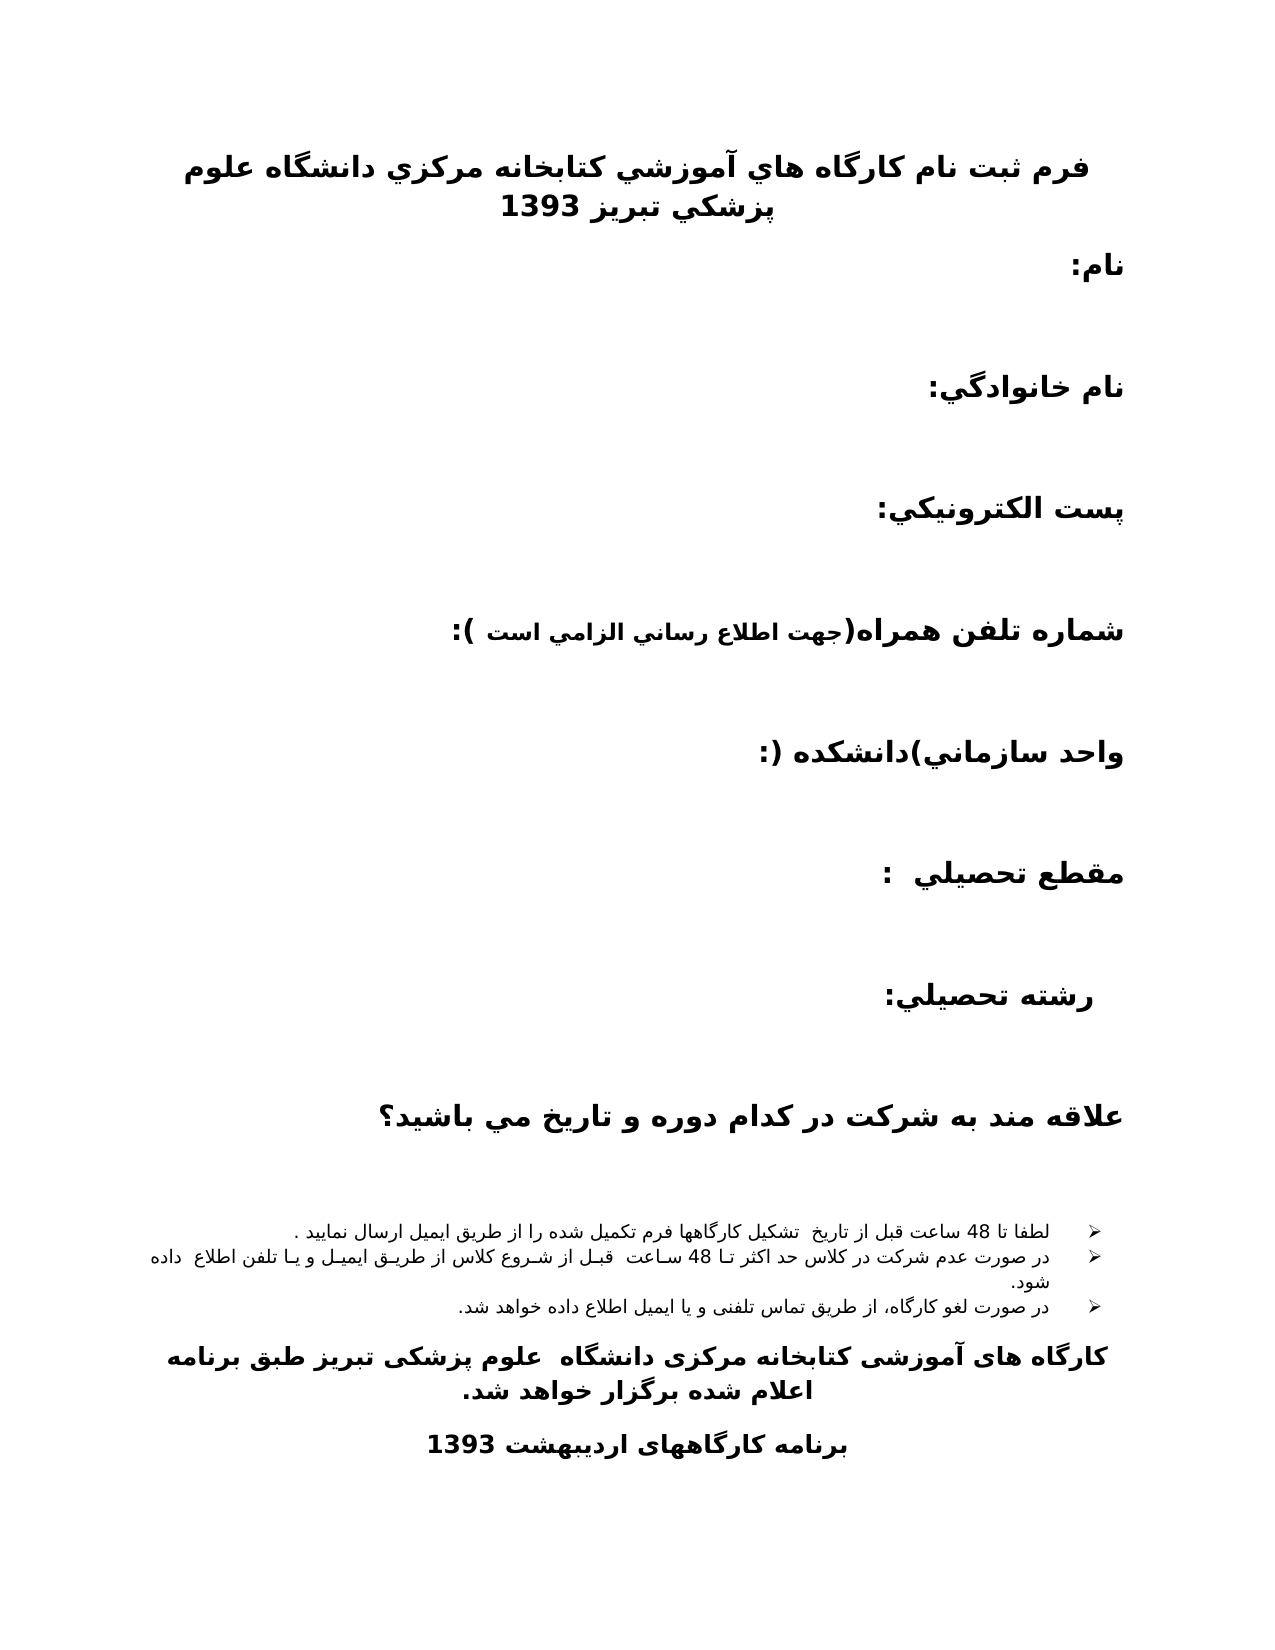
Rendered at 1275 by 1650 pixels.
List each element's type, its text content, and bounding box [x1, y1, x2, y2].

list در صورت لغو کارگاه، از طریق تماس تلفنی و یا ایمیل اطلاع داده خواهد شد. [150, 1297, 1087, 1318]
list لطفا تا 48 ساعت قبل از تاريخ تشکیل کارگاهها فرم تکمیل شده را از طريق ایمیل ارسال نمایید . [150, 1221, 1087, 1243]
text کارگاه های آموزشی کتابخانه مرکزی دانشگاه علوم پزشکی تبريز طبق برنامه اعلام شده برگزار خواهد شد. [150, 1342, 1125, 1405]
text واحد سازماني)دانشکده (: [150, 735, 1125, 769]
text برنامه کارگاههای اردیبهشت 1393 [150, 1430, 1125, 1459]
text نام: [150, 249, 1125, 283]
text فرم ثبت نام کارگاه هاي آموزشي کتابخانه مرکزي دانشگاه علوم پزشکي تبريز 1393 [150, 150, 1125, 223]
text مقطع تحصيلي : [150, 857, 1125, 891]
text نام خانوادگي: [150, 370, 1125, 404]
text شماره تلفن همراه(جهت اطلاع رساني الزامي است ): [150, 613, 1125, 647]
text پست الکترونيکي: [150, 492, 1125, 526]
list در صورت عدم شرکت در کلاس حد اکثر تا 48 ساعت قبل از شروع کلاس از طريق ايميل و يا تلفن اطلاع داده شود. [150, 1246, 1087, 1293]
text رشته تحصيلي: [150, 978, 1125, 1012]
text علاقه مند به شرکت در کدام دوره و تاريخ مي باشيد؟ [150, 1100, 1125, 1134]
